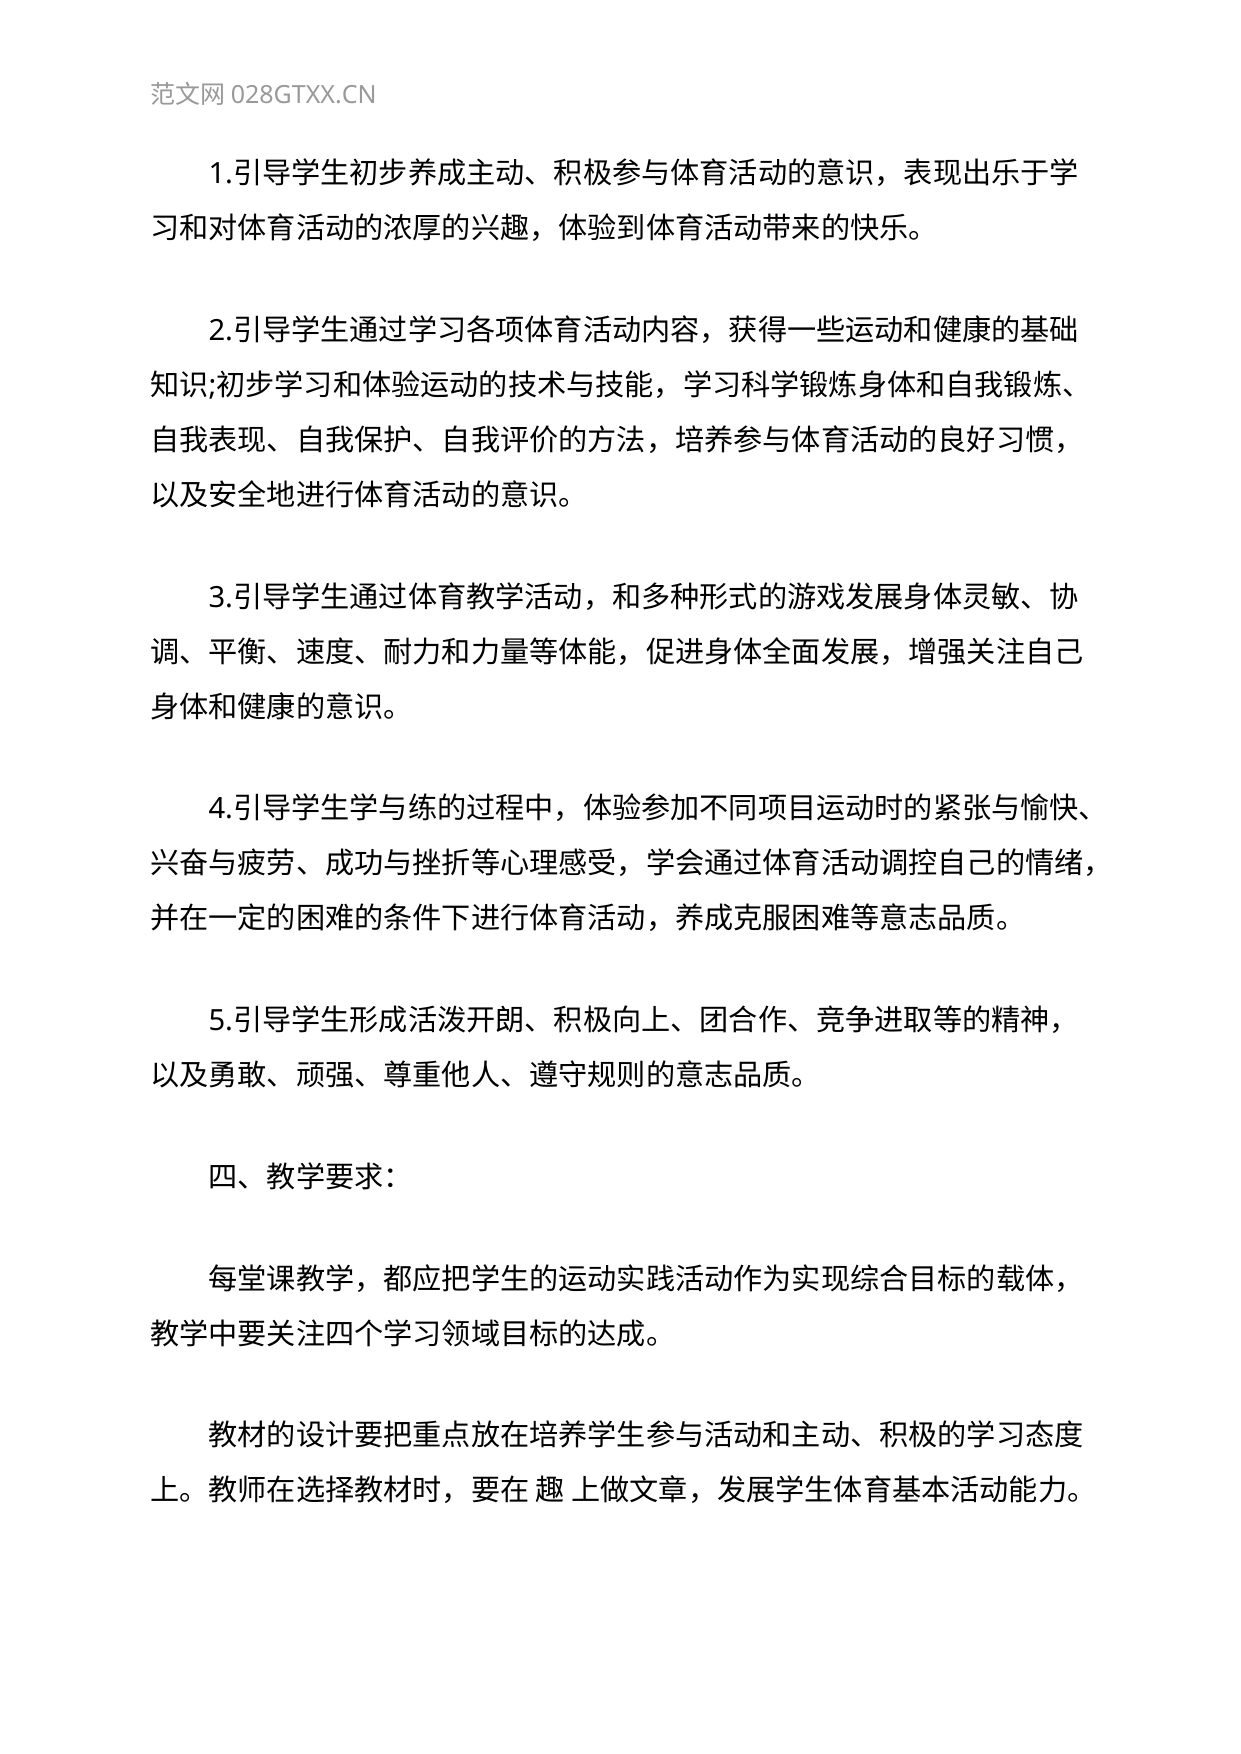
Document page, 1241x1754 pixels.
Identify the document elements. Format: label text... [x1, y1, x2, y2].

text 3.引导学生通过体育教学活动，和多种形式的游戏发展身体灵敏、协调、平衡、速度、耐力和力量等体能，促进身体全面发展，增强关注自己身体和健康的意识。 [150, 573, 1090, 726]
text 5.引导学生形成活泼开朗、积极向上、团合作、竞争进取等的精神，以及勇敢、顽强、尊重他人、遵守规则的意志品质。 [150, 997, 1090, 1094]
text 每堂课教学，都应把学生的运动实践活动作为实现综合目标的载体，教学中要关注四个学习领域目标的达成。 [150, 1255, 1090, 1352]
text 教材的设计要把重点放在培养学生参与活动和主动、积极的学习态度上。教师在选择教材时，要在 趣 上做文章，发展学生体育基本活动能力。 [150, 1412, 1090, 1509]
text 2.引导学生通过学习各项体育活动内容，获得一些运动和健康的基础知识;初步学习和体验运动的技术与技能，学习科学锻炼身体和自我锻炼、自我表现、自我保护、自我评价的方法，培养参与体育活动的良好习惯，以及安全地进行体育活动的意识。 [150, 307, 1090, 514]
text 4.引导学生学与练的过程中，体验参加不同项目运动时的紧张与愉快、兴奋与疲劳、成功与挫折等心理感受，学会通过体育活动调控自己的情绪，并在一定的困难的条件下进行体育活动，养成克服困难等意志品质。 [150, 785, 1090, 937]
text 四、教学要求： [150, 1153, 1090, 1196]
text 1.引导学生初步养成主动、积极参与体育活动的意识，表现出乐于学习和对体育活动的浓厚的兴趣，体验到体育活动带来的快乐。 [150, 150, 1090, 247]
